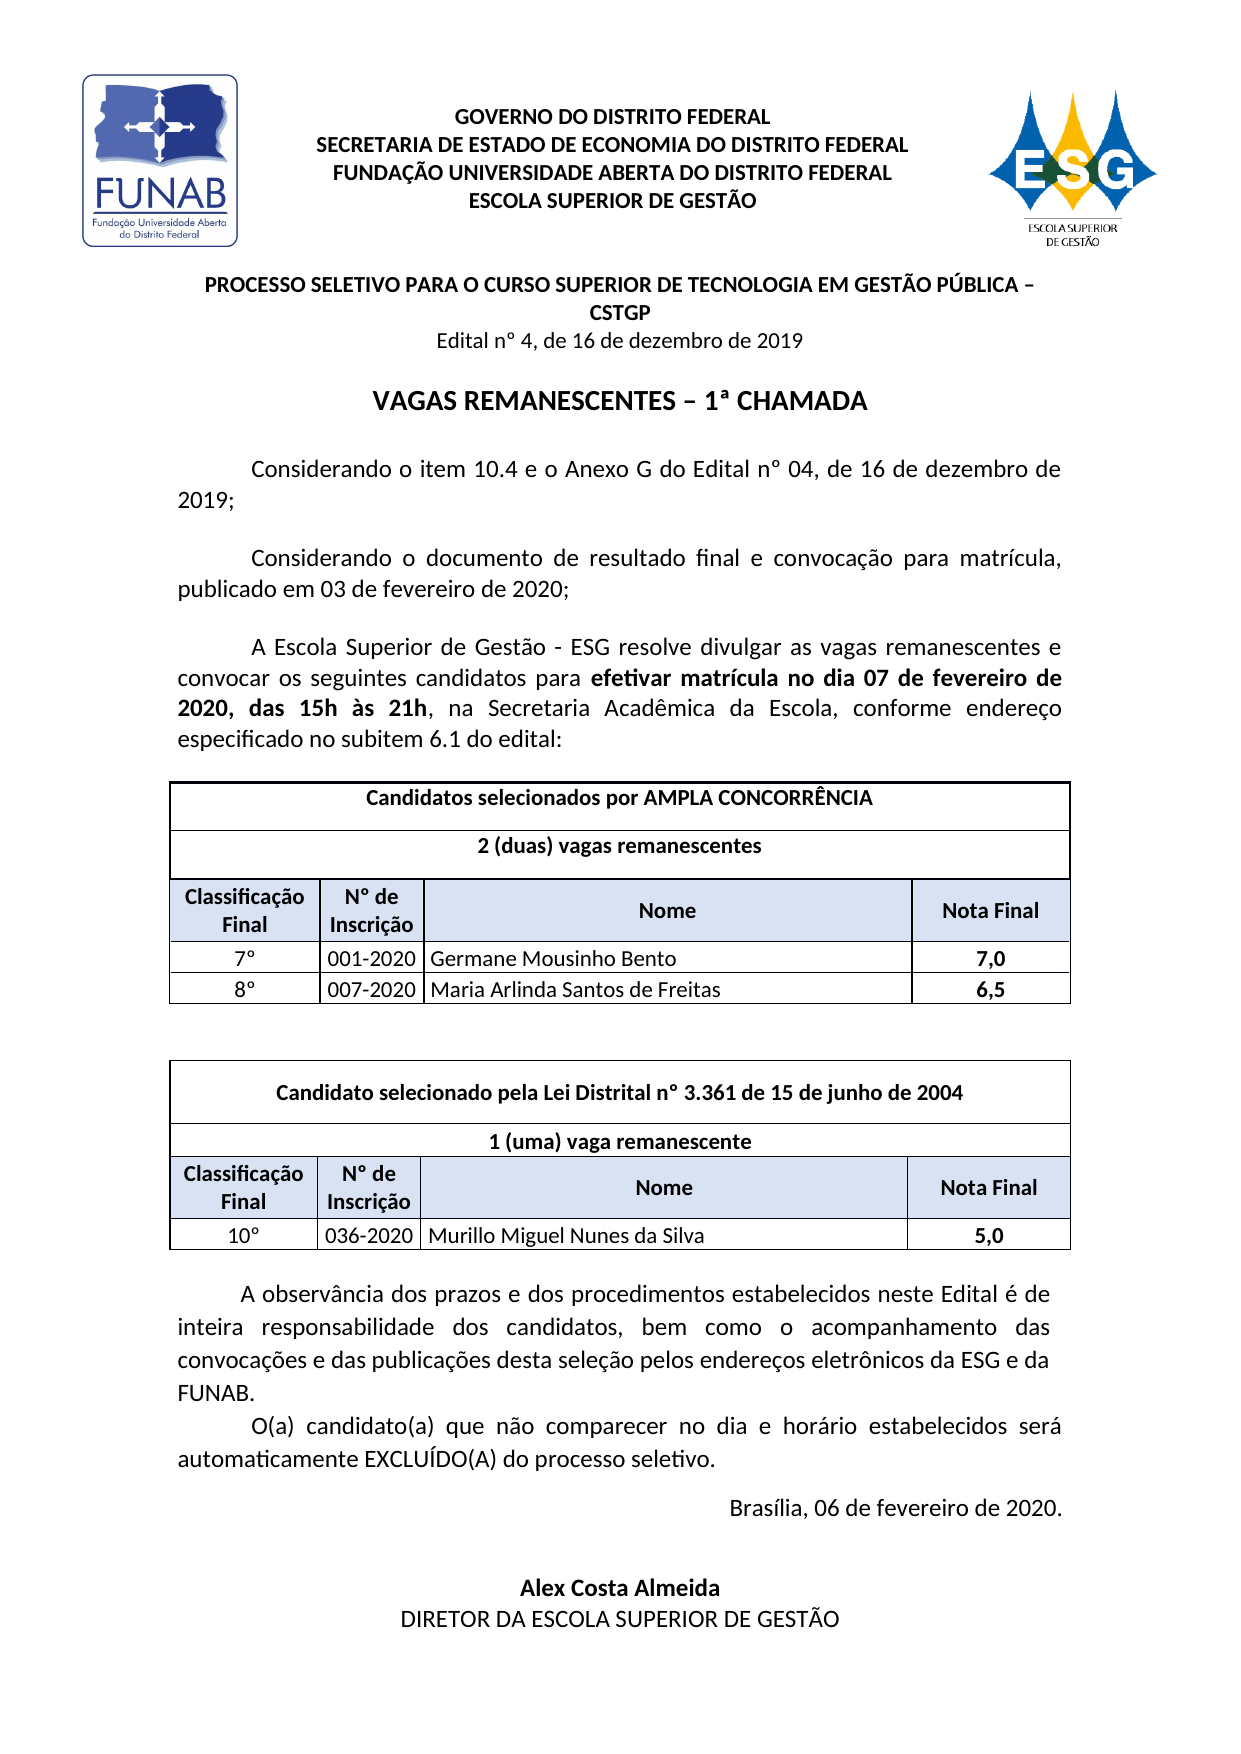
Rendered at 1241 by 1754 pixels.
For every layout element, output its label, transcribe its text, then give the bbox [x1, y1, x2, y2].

text A observância dos prazos e dos procedimentos estabelecidos neste Edital é de inteira responsabilidade dos candidatos, bem como o acompanhamento das convocações e das publicações desta seleção pelos endereços eletrônicos da ESG e da FUNAB. [177, 1278, 1051, 1408]
text Considerando o documento de resultado final e convocação para matrícula, publicado em 03 de fevereiro de 2020; [177, 542, 1063, 603]
text O(a) candidato(a) que não comparecer no dia e horário estabelecidos será automaticamente EXCLUÍDO(A) do processo seletivo. [177, 1410, 1063, 1473]
text Brasília, 06 de fevereiro de 2020. [177, 1492, 1063, 1523]
text Alex Costa Almeida [177, 1542, 1063, 1603]
table_cell 2 (duas) vagas remanescentes [171, 831, 1069, 878]
table_header Candidato selecionado pela Lei Distrital nº 3.361 de 15 de junho de 2004 [171, 1061, 1070, 1123]
table_cell Nota Final [913, 880, 1070, 941]
table_cell 1 (uma) vaga remanescente [171, 1124, 1070, 1156]
picture [81, 73, 239, 249]
table_header Candidatos selecionados por AMPLA CONCORRÊNCIA [171, 784, 1069, 830]
table_cell Germane Mousinho Bento [425, 942, 911, 972]
table_cell 6,5 [913, 972, 1070, 1003]
table_cell 001-2020 [321, 942, 423, 972]
table_cell 8º [170, 972, 319, 1003]
table_cell Murillo Miguel Nunes da Silva [421, 1219, 907, 1249]
text VAGAS REMANESCENTES – 1ª CHAMADA [177, 382, 1063, 418]
table_cell 7º [170, 941, 319, 972]
table_cell 007-2020 [321, 973, 423, 1003]
text Edital nº 4, de 16 de dezembro de 2019 [177, 326, 1063, 354]
text Considerando o item 10.4 e o Anexo G do Edital nº 04, de 16 de dezembro de 2019; [177, 453, 1063, 514]
table_cell Classificação Final [170, 880, 319, 941]
text A Escola Superior de Gestão - ESG resolve divulgar as vagas remanescentes e convocar os seguintes candidatos para efetivar matrícula no dia 07 de fevereiro de 2020, das 15h às 21h, na Secretaria Acadêmica da Escola, conforme endereço especificado no subitem 6.1 do edital: [177, 631, 1063, 753]
table_cell 5,0 [908, 1219, 1070, 1249]
table_cell 036-2020 [318, 1219, 420, 1249]
table_cell Classificação Final [171, 1157, 317, 1218]
text PROCESSO SELETIVO PARA O CURSO SUPERIOR DE TECNOLOGIA EM GESTÃO PÚBLICA – CSTGP [177, 270, 1063, 326]
picture [987, 86, 1167, 250]
table_cell Nota Final [908, 1157, 1070, 1218]
table_cell 10º [171, 1219, 317, 1249]
table_cell Nome [425, 880, 911, 941]
table_cell Nº de Inscrição [318, 1157, 420, 1218]
table_cell 7,0 [913, 941, 1070, 972]
table_cell Maria Arlinda Santos de Freitas [425, 973, 911, 1003]
table_cell Nº de Inscrição [321, 880, 423, 941]
table_cell Nome [421, 1157, 907, 1218]
text Diretor da Escola Superior de Gestão [177, 1603, 1063, 1634]
